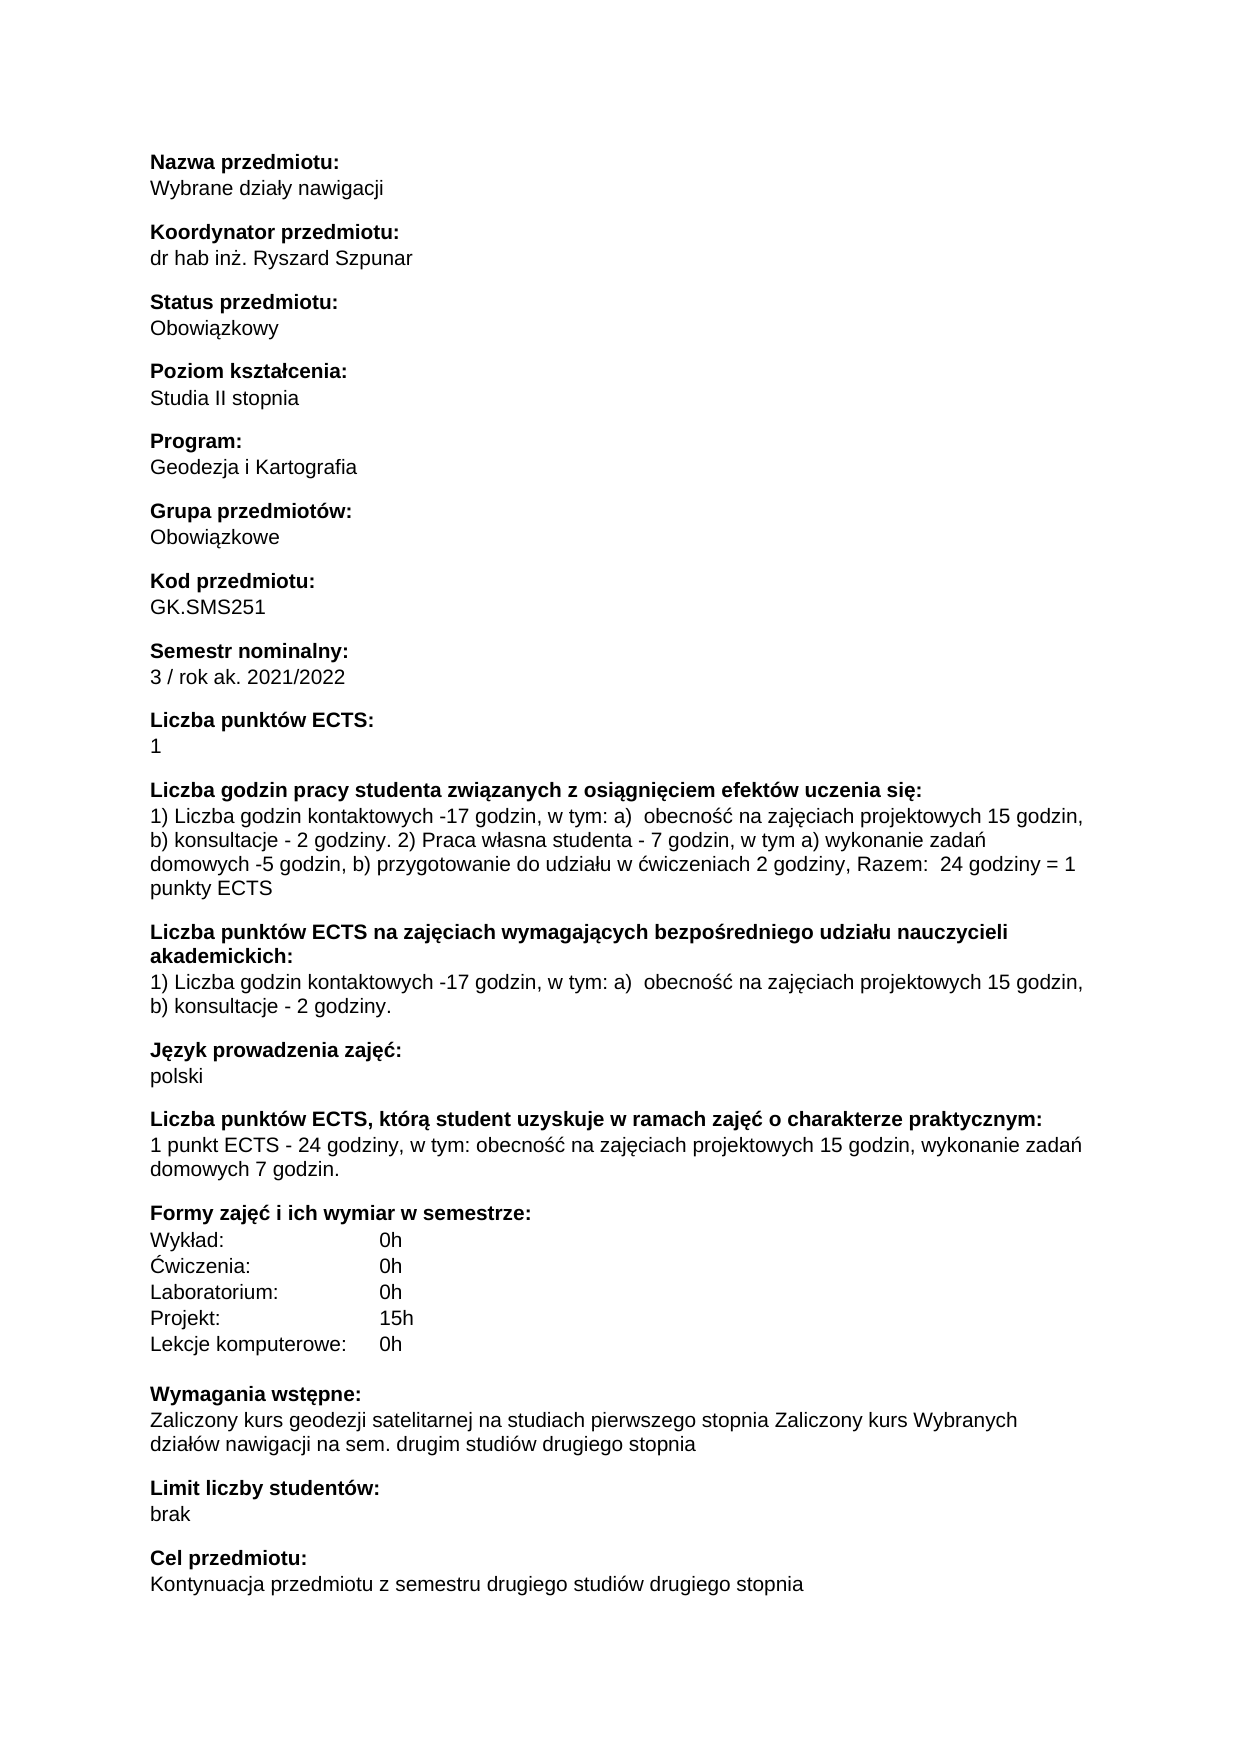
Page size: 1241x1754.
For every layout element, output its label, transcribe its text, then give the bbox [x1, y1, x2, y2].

text Liczba godzin pracy studenta związanych z osiągnięciem efektów uczenia się: [150, 778, 1090, 802]
table_cell Ćwiczenia: [140, 1254, 367, 1278]
text Koordynator przedmiotu: [150, 220, 1090, 244]
text Obowiązkowy [150, 316, 1090, 339]
text Nazwa przedmiotu: [150, 150, 1090, 174]
text Obowiązkowe [150, 525, 1090, 549]
text Kontynuacja przedmiotu z semestru drugiego studiów drugiego stopnia [150, 1571, 1090, 1595]
table_header Wykład: [140, 1228, 367, 1252]
text 3 / rok ak. 2021/2022 [150, 664, 1090, 688]
text Semestr nominalny: [150, 638, 1090, 662]
table_cell 15h [369, 1304, 597, 1330]
text dr hab inż. Ryszard Szpunar [150, 246, 1090, 270]
text Limit liczby studentów: [150, 1476, 1090, 1499]
text Geodezja i Kartografia [150, 455, 1090, 479]
table_cell Projekt: [140, 1306, 367, 1330]
text 1) Liczba godzin kontaktowych -17 godzin, w tym: a) obecność na zajęciach projektowych 15 godzin, b) konsultacje - 2 godziny. [150, 970, 1090, 1018]
text Kod przedmiotu: [150, 569, 1090, 593]
text Zaliczony kurs geodezji satelitarnej na studiach pierwszego stopnia Zaliczony kurs Wybranych działów nawigacji na sem. drugim studiów drugiego stopnia [150, 1408, 1090, 1456]
text Formy zajęć i ich wymiar w semestrze: [150, 1201, 1090, 1225]
text Liczba punktów ECTS: [150, 708, 1090, 732]
text 1 punkt ECTS - 24 godziny, w tym: obecność na zajęciach projektowych 15 godzin, wykonanie zadań domowych 7 godzin. [150, 1133, 1090, 1181]
text 1 [150, 734, 1090, 758]
text Liczba punktów ECTS na zajęciach wymagających bezpośredniego udziału nauczycieli akademickich: [150, 920, 1090, 968]
text Program: [150, 429, 1090, 453]
table_cell Laboratorium: [140, 1280, 367, 1304]
text Liczba punktów ECTS, którą student uzyskuje w ramach zajęć o charakterze praktycznym: [150, 1107, 1090, 1131]
text Cel przedmiotu: [150, 1545, 1090, 1569]
text Status przedmiotu: [150, 289, 1090, 313]
text GK.SMS251 [150, 595, 1090, 619]
text Grupa przedmiotów: [150, 499, 1090, 523]
table_cell 0h [369, 1330, 597, 1356]
text Wybrane działy nawigacji [150, 176, 1090, 200]
text Poziom kształcenia: [150, 359, 1090, 383]
table_cell 0h [369, 1278, 597, 1304]
text 1) Liczba godzin kontaktowych -17 godzin, w tym: a) obecność na zajęciach projektowych 15 godzin, b) konsultacje - 2 godziny. 2) Praca własna studenta - 7 godzin, w tym a) wykonanie zadań domowych -5 godzin, b) przygotowanie do udziału w ćwiczeniach 2 godziny, Razem: 24 godziny = 1 punkty ECTS [150, 804, 1090, 900]
text brak [150, 1502, 1090, 1526]
text Język prowadzenia zajęć: [150, 1037, 1090, 1061]
table_header 0h [369, 1228, 597, 1252]
table_cell 0h [369, 1252, 597, 1278]
text Wymagania wstępne: [150, 1382, 1090, 1406]
text polski [150, 1063, 1090, 1087]
table_cell Lekcje komputerowe: [140, 1332, 367, 1356]
text Studia II stopnia [150, 385, 1090, 409]
